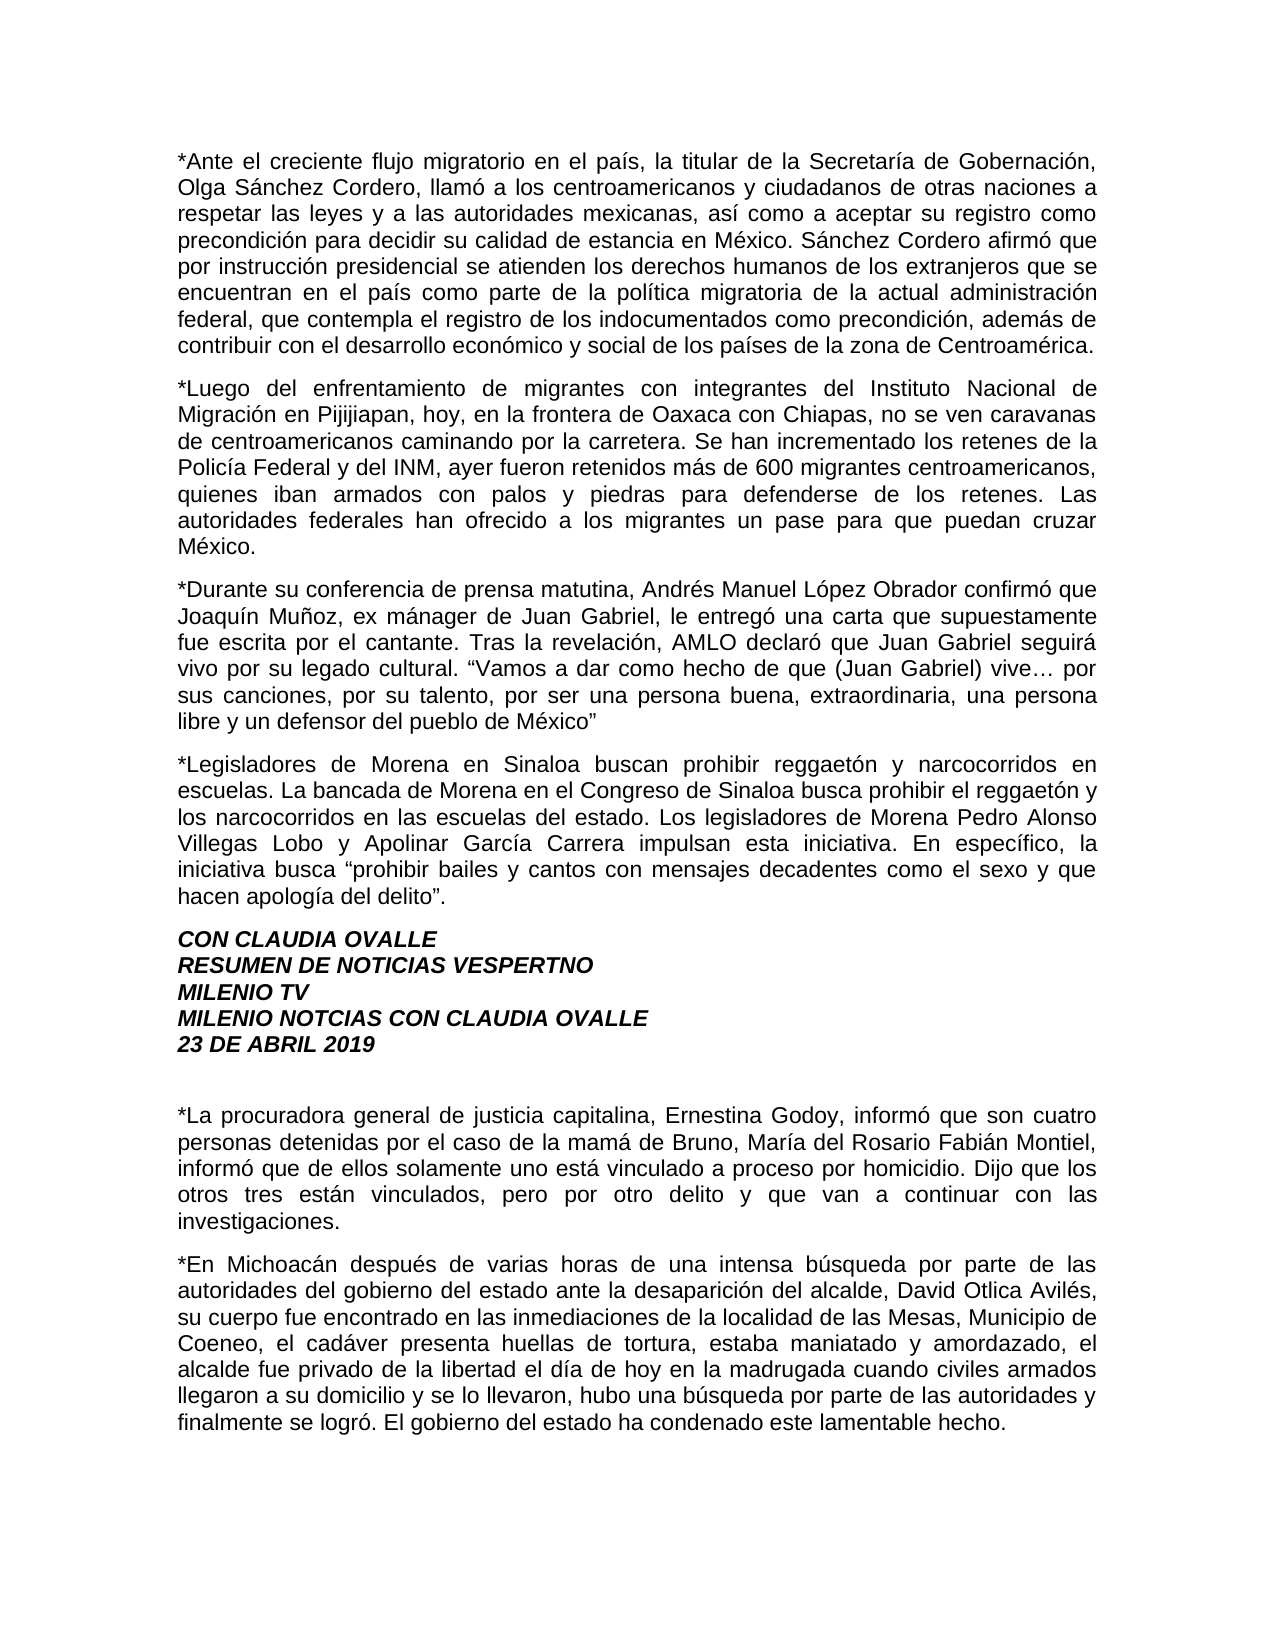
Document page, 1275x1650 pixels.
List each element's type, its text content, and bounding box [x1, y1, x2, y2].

text *Ante el creciente flujo migratorio en el país, la titular de la Secretaría de Gobernación, Olga Sánchez Cordero, llamó a los centroamericanos y ciudadanos de otras naciones a respetar las leyes y a las autoridades mexicanas, así como a aceptar su registro como precondición para decidir su calidad de estancia en México. Sánchez Cordero afirmó que por instrucción presidencial se atienden los derechos humanos de los extranjeros que se encuentran en el país como parte de la política migratoria de la actual administración federal, que contempla el registro de los indocumentados como precondición, además de contribuir con el desarrollo económico y social de los países de la zona de Centroamérica. [177, 148, 1098, 358]
text *La procuradora general de justicia capitalina, Ernestina Godoy, informó que son cuatro personas detenidas por el caso de la mamá de Bruno, María del Rosario Fabián Montiel, informó que de ellos solamente uno está vinculado a proceso por homicidio. Dijo que los otros tres están vinculados, pero por otro delito y que van a continuar con las investigaciones. [177, 1102, 1098, 1234]
text *Luego del enfrentamiento de migrantes con integrantes del Instituto Nacional de Migración en Pijijiapan, hoy, en la frontera de Oaxaca con Chiapas, no se ven caravanas de centroamericanos caminando por la carretera. Se han incrementado los retenes de la Policía Federal y del INM, ayer fueron retenidos más de 600 migrantes centroamericanos, quienes iban armados con palos y piedras para defenderse de los retenes. Las autoridades federales han ofrecido a los migrantes un pase para que puedan cruzar México. [177, 375, 1098, 559]
text *Legisladores de Morena en Sinaloa buscan prohibir reggaetón y narcocorridos en escuelas. La bancada de Morena en el Congreso de Sinaloa busca prohibir el reggaetón y los narcocorridos en las escuelas del estado. Los legisladores de Morena Pedro Alonso Villegas Lobo y Apolinar García Carrera impulsan esta iniciativa. En específico, la iniciativa busca “prohibir bailes y cantos con mensajes decadentes como el sexo y que hacen apología del delito”. [177, 751, 1098, 909]
text MILENIO NOTCIAS CON CLAUDIA OVALLE [177, 1005, 1098, 1031]
text *En Michoacán después de varias horas de una intensa búsqueda por parte de las autoridades del gobierno del estado ante la desaparición del alcalde, David Otlica Avilés, su cuerpo fue encontrado en las inmediaciones de la localidad de las Mesas, Municipio de Coeneo, el cadáver presenta huellas de tortura, estaba maniatado y amordazado, el alcalde fue privado de la libertad el día de hoy en la madrugada cuando civiles armados llegaron a su domicilio y se lo llevaron, hubo una búsqueda por parte de las autoridades y finalmente se logró. El gobierno del estado ha condenado este lamentable hecho. [177, 1251, 1098, 1435]
text RESUMEN DE NOTICIAS VESPERTNO [177, 952, 1098, 978]
text MILENIO TV [177, 978, 1098, 1005]
text *Durante su conferencia de prensa matutina, Andrés Manuel López Obrador confirmó que Joaquín Muñoz, ex mánager de Juan Gabriel, le entregó una carta que supuestamente fue escrita por el cantante. Tras la revelación, AMLO declaró que Juan Gabriel seguirá vivo por su legado cultural. “Vamos a dar como hecho de que (Juan Gabriel) vive… por sus canciones, por su talento, por ser una persona buena, extraordinaria, una persona libre y un defensor del pueblo de México” [177, 576, 1098, 734]
text 23 DE ABRIL 2019 [177, 1031, 1098, 1058]
text CON CLAUDIA OVALLE [177, 926, 1098, 952]
